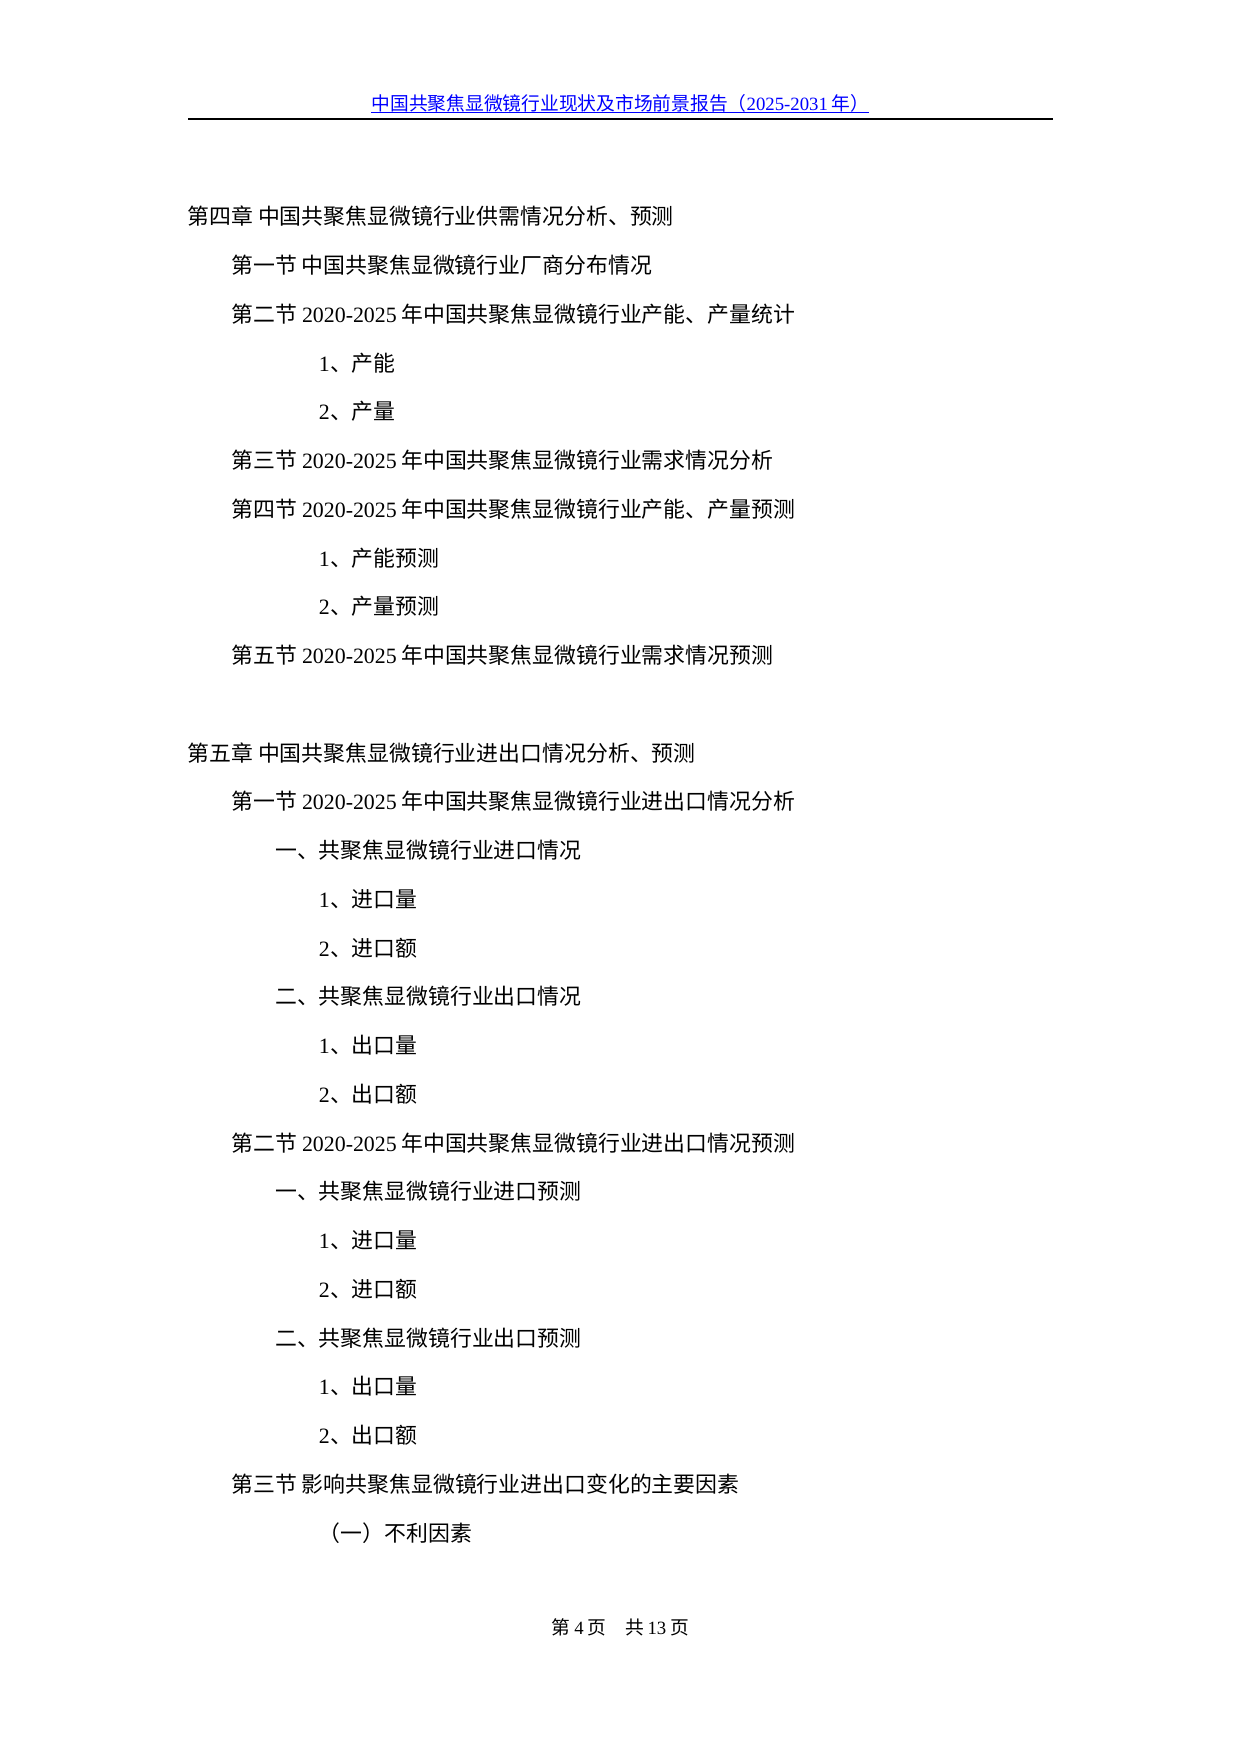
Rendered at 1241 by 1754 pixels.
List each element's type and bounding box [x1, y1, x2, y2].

text [187, 150, 1053, 1548]
